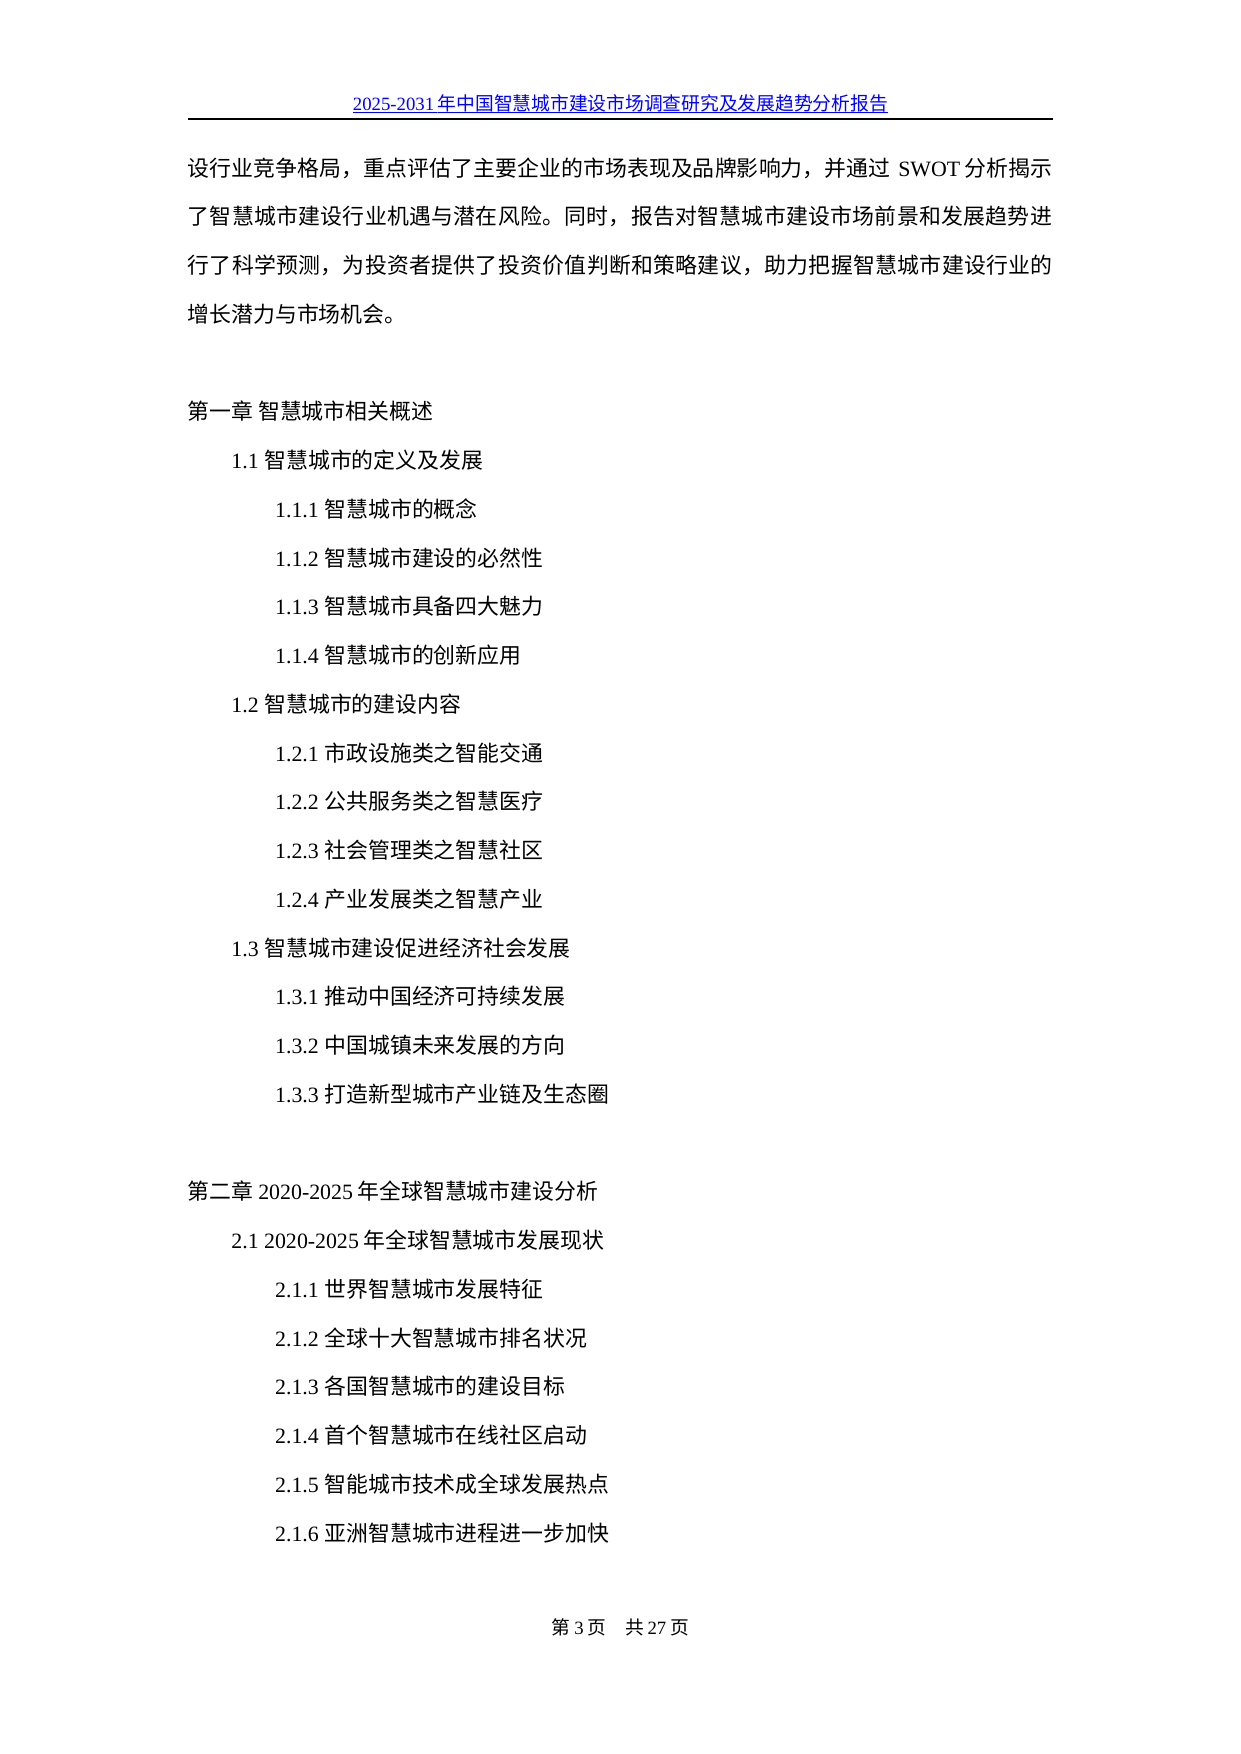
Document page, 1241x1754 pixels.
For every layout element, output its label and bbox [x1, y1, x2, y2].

text [187, 150, 1053, 1548]
